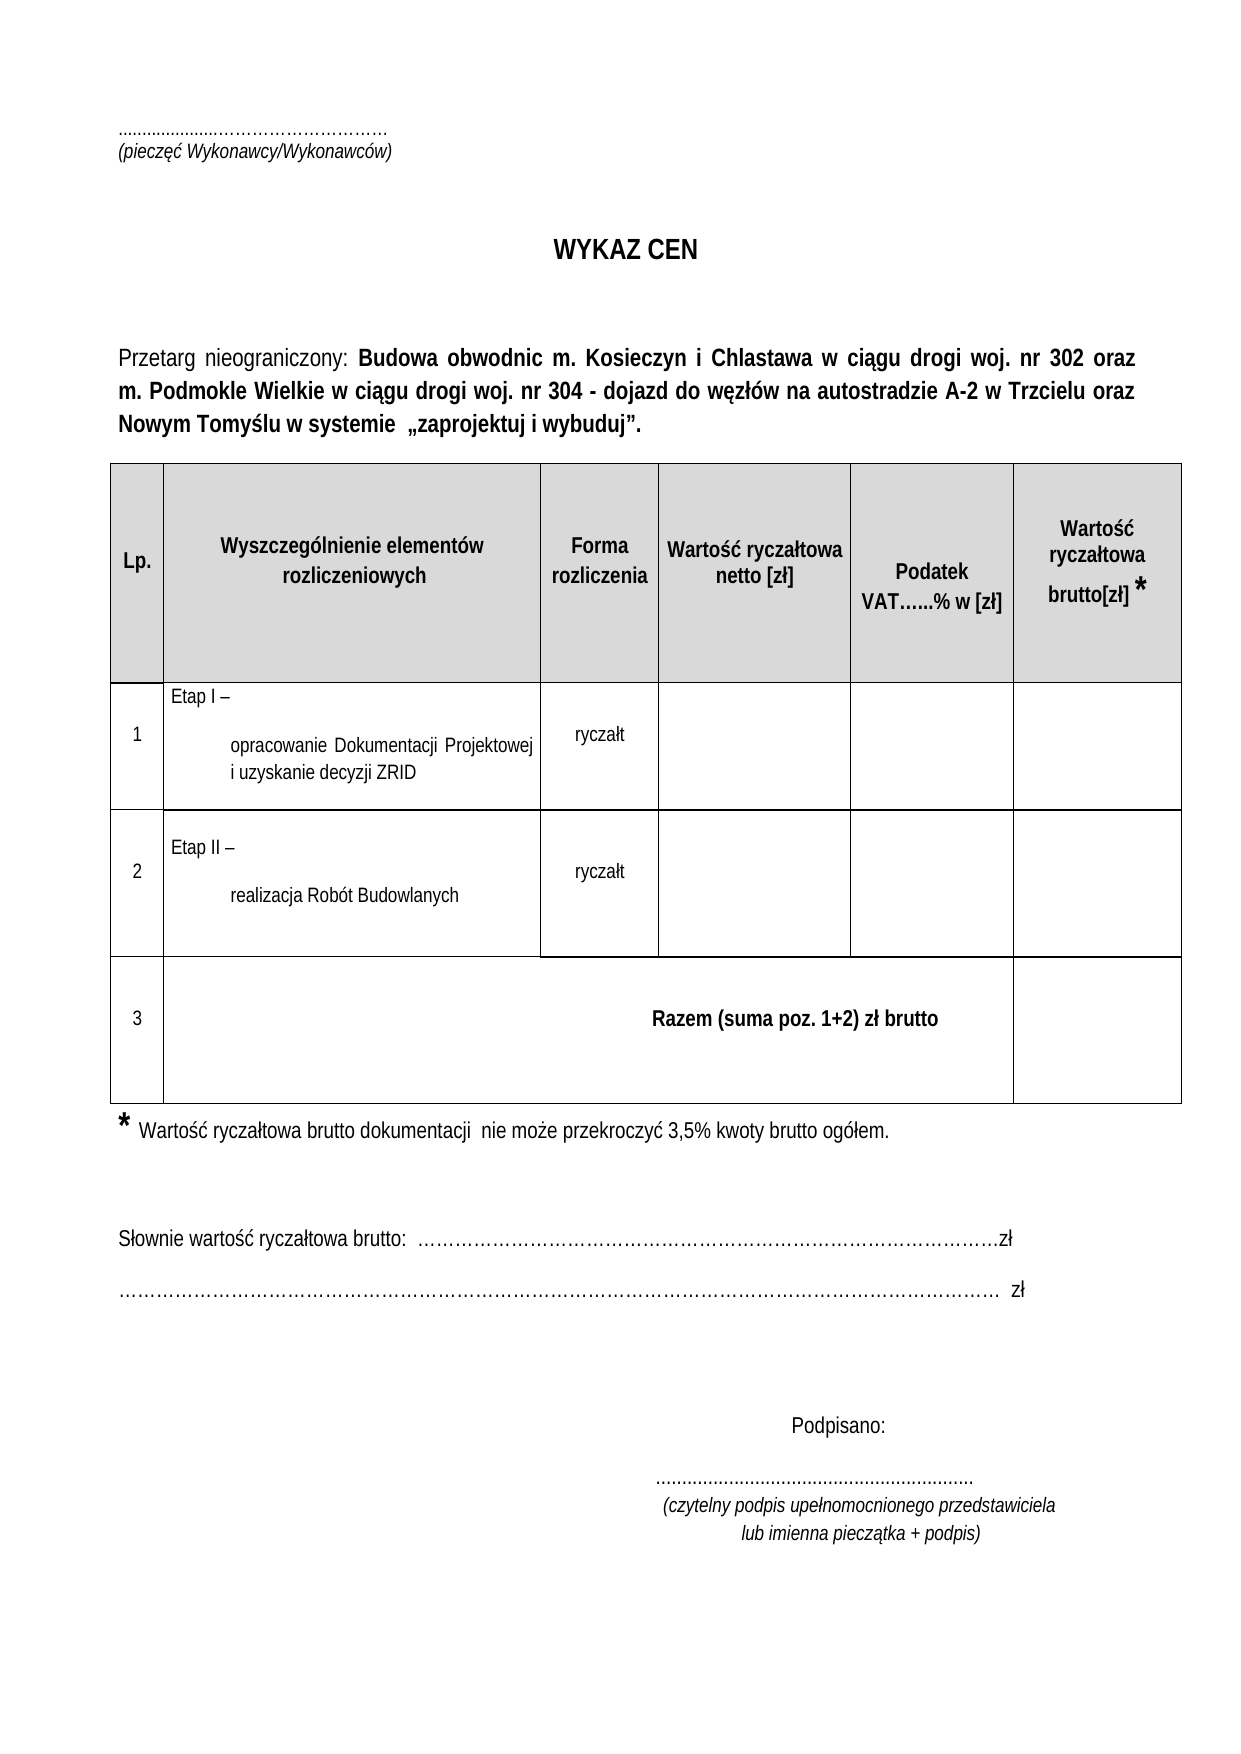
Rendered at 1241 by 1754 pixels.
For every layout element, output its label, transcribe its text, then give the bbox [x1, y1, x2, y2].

text Przetarg nieograniczony: Budowa obwodnic m. Kosieczyn i Chlastawa w ciągu drogi woj. nr 302 oraz m. Podmokle Wielkie w ciągu drogi woj. nr 304 - dojazd do węzłów na autostradzie A-2 w Trzcielu oraz Nowym Tomyślu w systemie „zaprojektuj i wybuduj”. [118, 343, 1137, 437]
text .....................………………………… (pieczęć Wykonawcy/Wykonawców) [118, 115, 1137, 163]
text …………………………………………………………………………………………………………………………… zł [118, 1276, 1137, 1302]
table_header Forma rozliczenia [541, 464, 658, 682]
table_cell [659, 811, 850, 956]
text WYKAZ CEN [118, 232, 1137, 266]
text ............................................................. (czytelny podpis upełnomocnionego przedstawiciela lub imienna pieczątka + podpis) [118, 1463, 1137, 1544]
table_header Podatek VAT…...% w [zł] [851, 464, 1013, 682]
text Słownie wartość ryczałtowa brutto: …………………………………………………………………………………zł [118, 1225, 1137, 1251]
table_cell 1 [111, 684, 163, 809]
table_cell 3 [111, 957, 163, 1103]
text Podpisano: [118, 1380, 1137, 1438]
table_cell Etap I – opracowanie Dokumentacji Projektowej i uzyskanie decyzji ZRID [164, 683, 540, 809]
table_cell [1014, 811, 1181, 956]
table_cell ryczałt [541, 683, 658, 809]
table_cell [1014, 958, 1181, 1103]
table_header Lp. [111, 464, 163, 682]
table_cell [659, 683, 850, 809]
table_cell [851, 683, 1013, 809]
table_cell ryczałt [541, 811, 658, 956]
table_header Wartość ryczałtowa netto [zł] [659, 464, 850, 682]
table_cell [1014, 683, 1181, 809]
table_cell [851, 811, 1013, 956]
table_cell 2 [111, 810, 163, 956]
table_header Wartość ryczałtowa brutto[zł] * [1014, 464, 1181, 682]
table_cell Etap II – realizacja Robót Budowlanych [164, 811, 540, 956]
text * Wartość ryczałtowa brutto dokumentacji nie może przekroczyć 3,5% kwoty brutto ogółem. [118, 1104, 1137, 1147]
table_cell Razem (suma poz. 1+2) zł brutto [164, 957, 1013, 1103]
table_header Wyszczególnienie elementów rozliczeniowych [164, 464, 540, 682]
